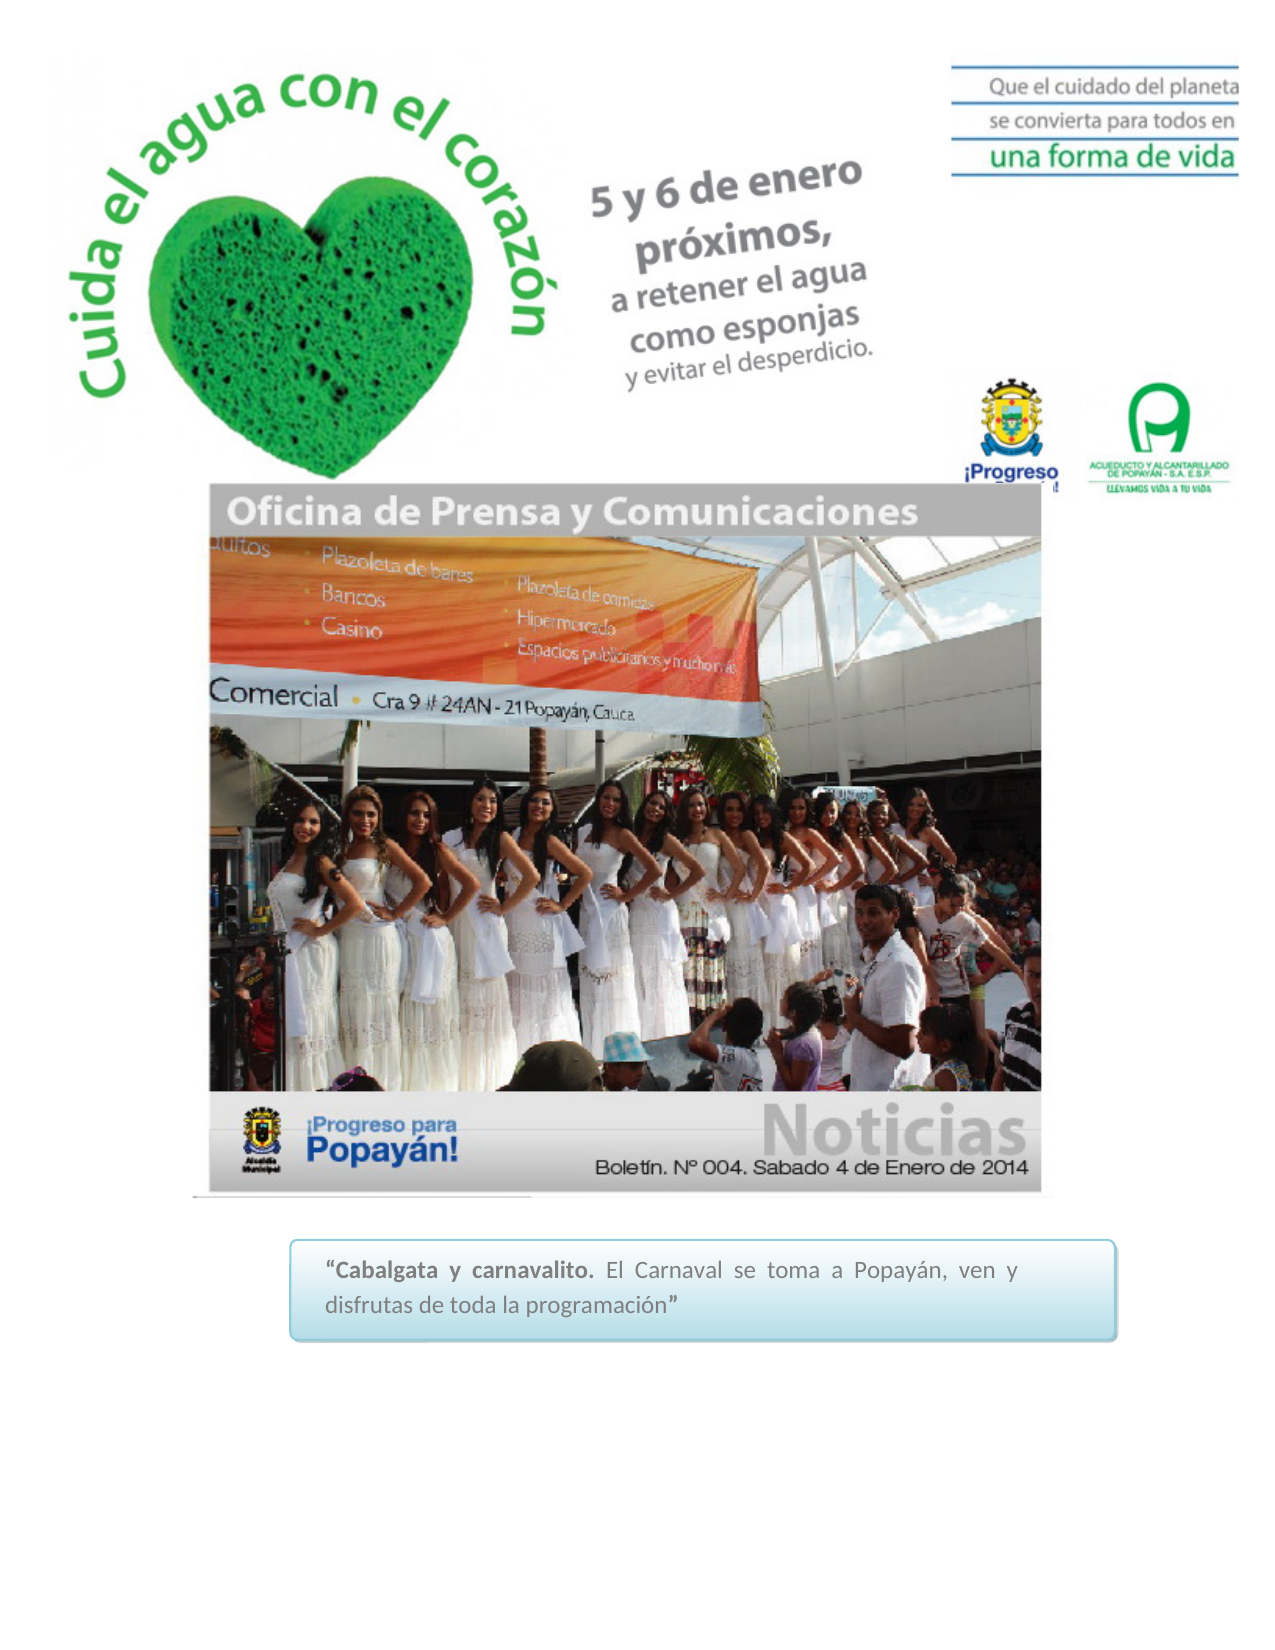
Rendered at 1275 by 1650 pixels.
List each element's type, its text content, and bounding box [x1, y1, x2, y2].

text “Cabalgata y carnavalito. El Carnaval se toma a Popayán, ven y disfrutas de toda la programación” [325, 1254, 1019, 1319]
picture [25, 54, 1240, 1198]
